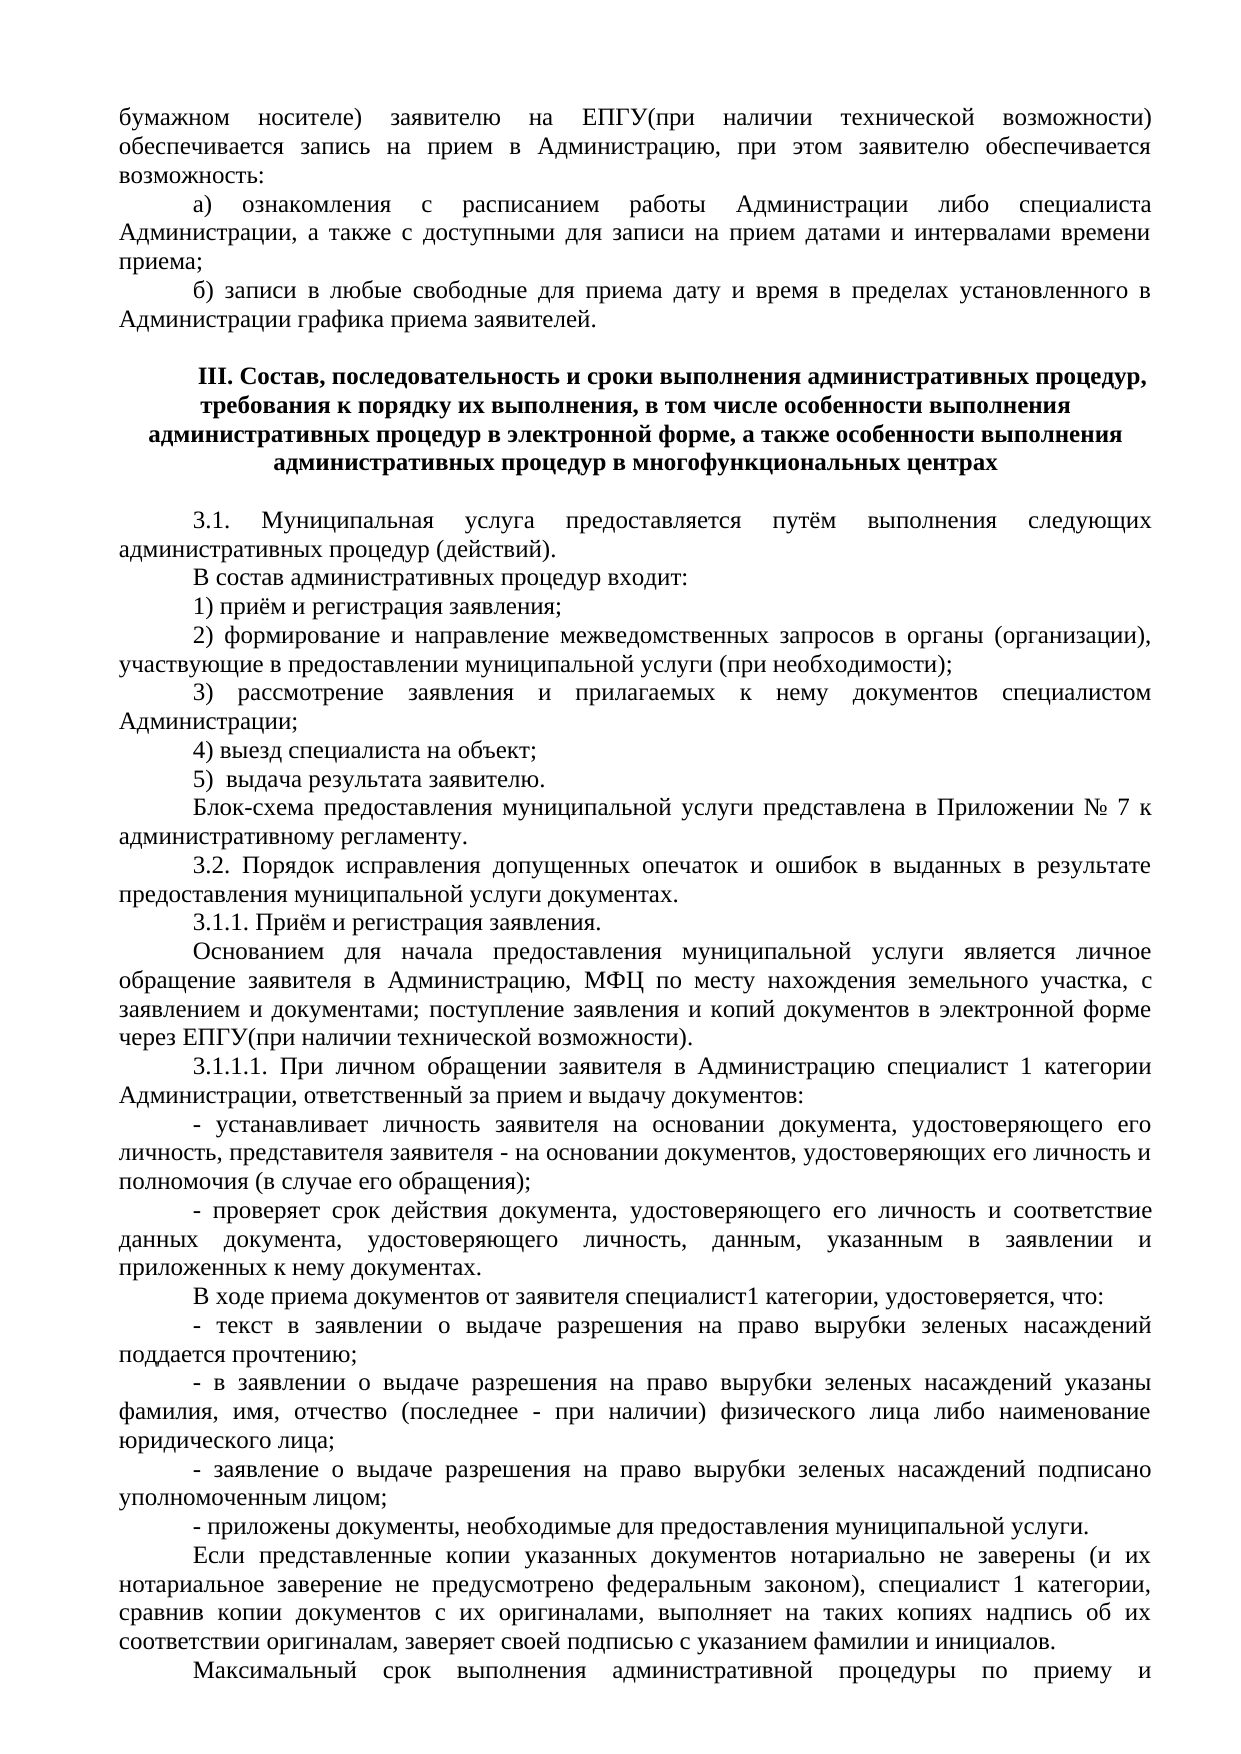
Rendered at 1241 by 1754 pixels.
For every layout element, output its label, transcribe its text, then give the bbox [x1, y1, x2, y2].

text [119, 102, 1152, 189]
text - устанавливает личность заявителя на основании документа, удостоверяющего его личность, представителя заявителя - на основании документов, удостоверяющих его личность и полномочия (в случае его обращения); [119, 1109, 1152, 1195]
text 4) выезд специалиста на объект; [119, 735, 1152, 764]
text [119, 1655, 1152, 1684]
text Блок-схема предоставления муниципальной услуги представлена в Приложении № 7 к административному регламенту. [119, 792, 1152, 850]
text 3.1.1.1. При личном обращении заявителя в Администрацию специалист 1 категории Администрации, ответственный за прием и выдачу документов: [119, 1051, 1152, 1109]
text 1) приём и регистрация заявления; [119, 591, 1152, 620]
text В состав административных процедур входит: [119, 562, 1152, 591]
text В ходе приема документов от заявителя специалист1 категории, удостоверяется, что: [119, 1281, 1152, 1310]
text - в заявлении о выдаче разрешения на право вырубки зеленых насаждений указаны фамилия, имя, отчество (последнее - при наличии) физического лица либо наименование юридического лица; [119, 1367, 1152, 1454]
text III. Состав, последовательность и сроки выполнения административных процедур, требования к порядку их выполнения, в том числе особенности выполнения административных процедур в электронной форме, а также особенности выполнения административных процедур в многофункциональных центрах [119, 361, 1152, 476]
text 3.1. Муниципальная услуга предоставляется путём выполнения следующих административных процедур (действий). [119, 505, 1152, 562]
text 3) рассмотрение заявления и прилагаемых к нему документов специалистом Администрации; [119, 677, 1152, 735]
text - текст в заявлении о выдаче разрешения на право вырубки зеленых насаждений поддается прочтению; [119, 1310, 1152, 1367]
text Основанием для начала предоставления муниципальной услуги является личное обращение заявителя в Администрацию, МФЦ по месту нахождения земельного участка, с заявлением и документами; поступление заявления и копий документов в электронной форме через ЕПГУ(при наличии технической возможности). [119, 936, 1152, 1051]
text - проверяет срок действия документа, удостоверяющего его личность и соответствие данных документа, удостоверяющего личность, данным, указанным в заявлении и приложенных к нему документах. [119, 1195, 1152, 1281]
text 5) выдача результата заявителю. [119, 764, 1152, 792]
text - заявление о выдаче разрешения на право вырубки зеленых насаждений подписано уполномоченным лицом; [119, 1454, 1152, 1511]
text 2) формирование и направление межведомственных запросов в органы (организации), участвующие в предоставлении муниципальной услуги (при необходимости); [119, 620, 1152, 677]
text - приложены документы, необходимые для предоставления муниципальной услуги. [119, 1511, 1152, 1540]
text 3.2. Порядок исправления допущенных опечаток и ошибок в выданных в результате предоставления муниципальной услуги документах. [119, 850, 1152, 907]
text б) записи в любые свободные для приема дату и время в пределах установленного в Администрации графика приема заявителей. [119, 275, 1152, 332]
text Если представленные копии указанных документов нотариально не заверены (и их нотариальное заверение не предусмотрено федеральным законом), специалист 1 категории, сравнив копии документов с их оригиналами, выполняет на таких копиях надпись об их соответствии оригиналам, заверяет своей подписью с указанием фамилии и инициалов. [119, 1540, 1152, 1655]
text а) ознакомления с расписанием работы Администрации либо специалиста Администрации, а также с доступными для записи на прием датами и интервалами времени приема; [119, 189, 1152, 275]
text 3.1.1. Приём и регистрация заявления. [119, 907, 1152, 936]
